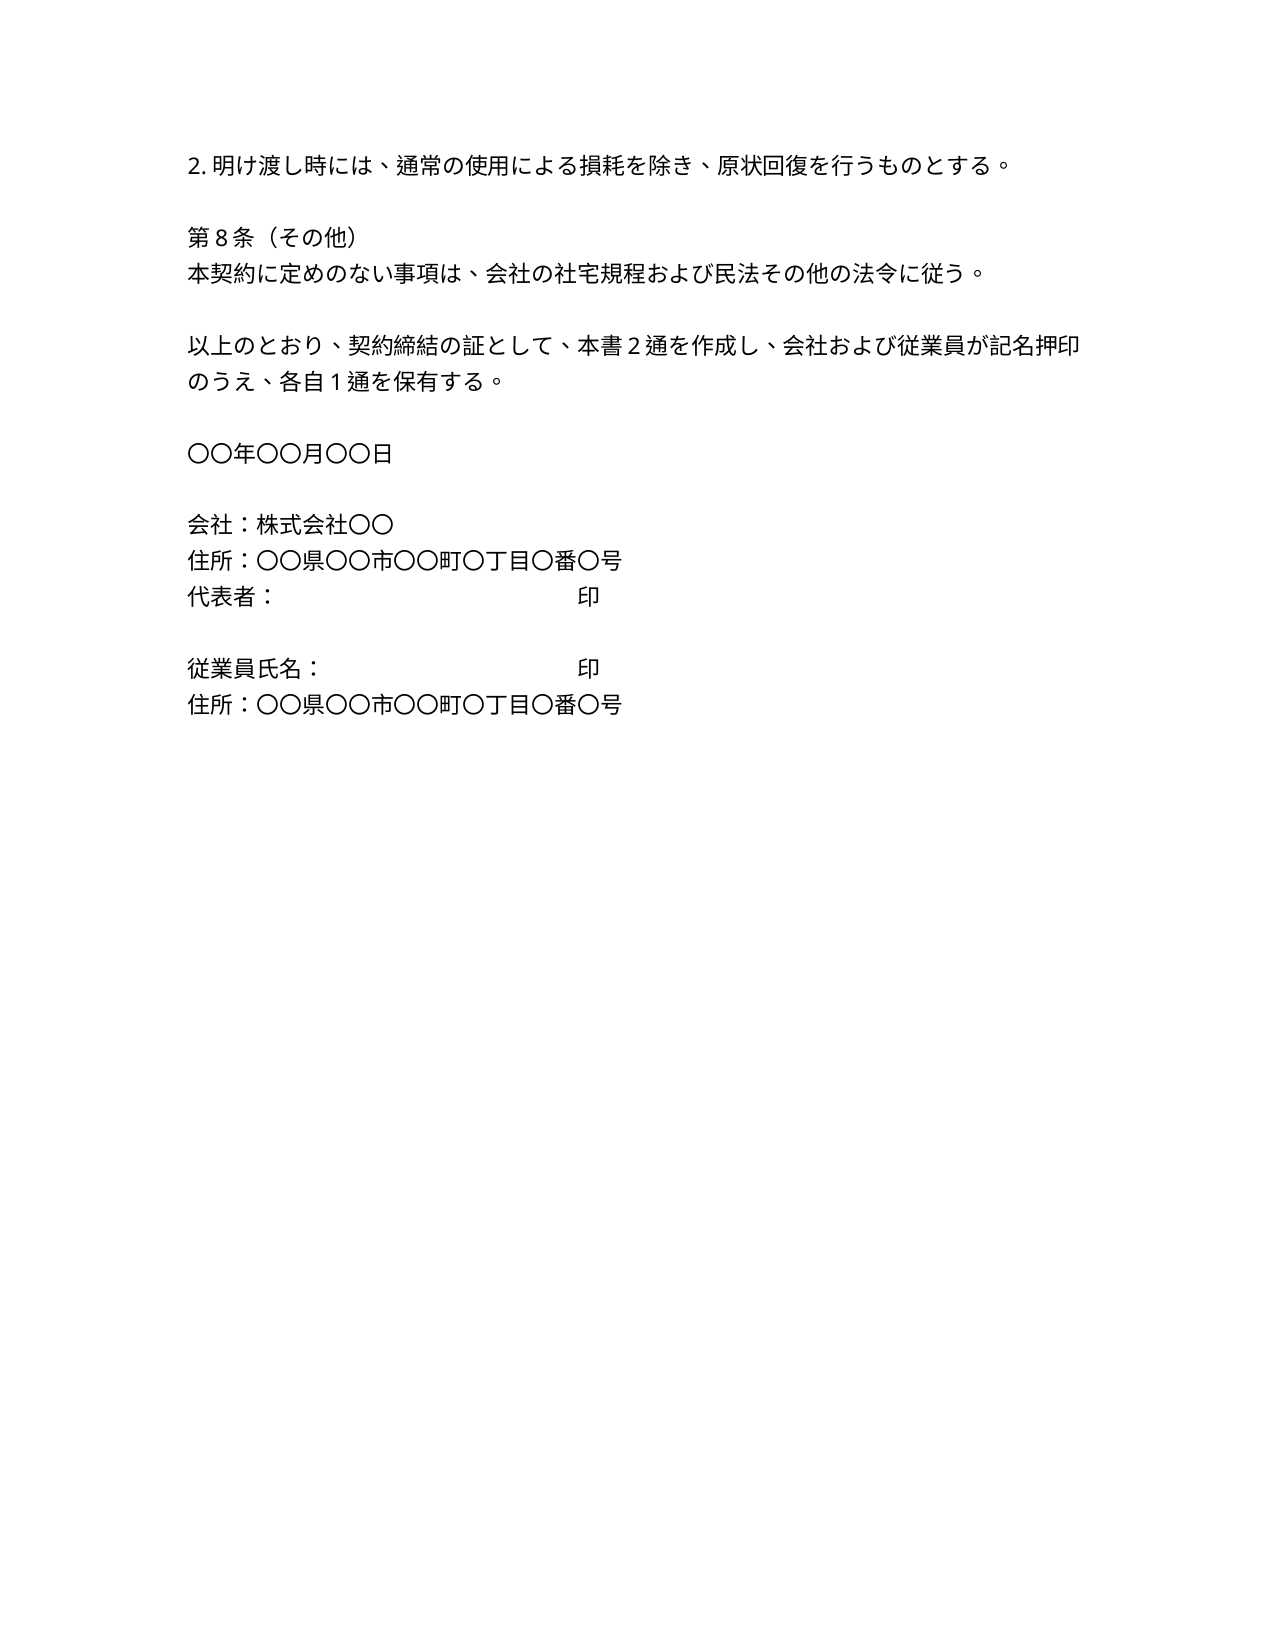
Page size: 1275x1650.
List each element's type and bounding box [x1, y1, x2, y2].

text [187, 150, 1087, 756]
